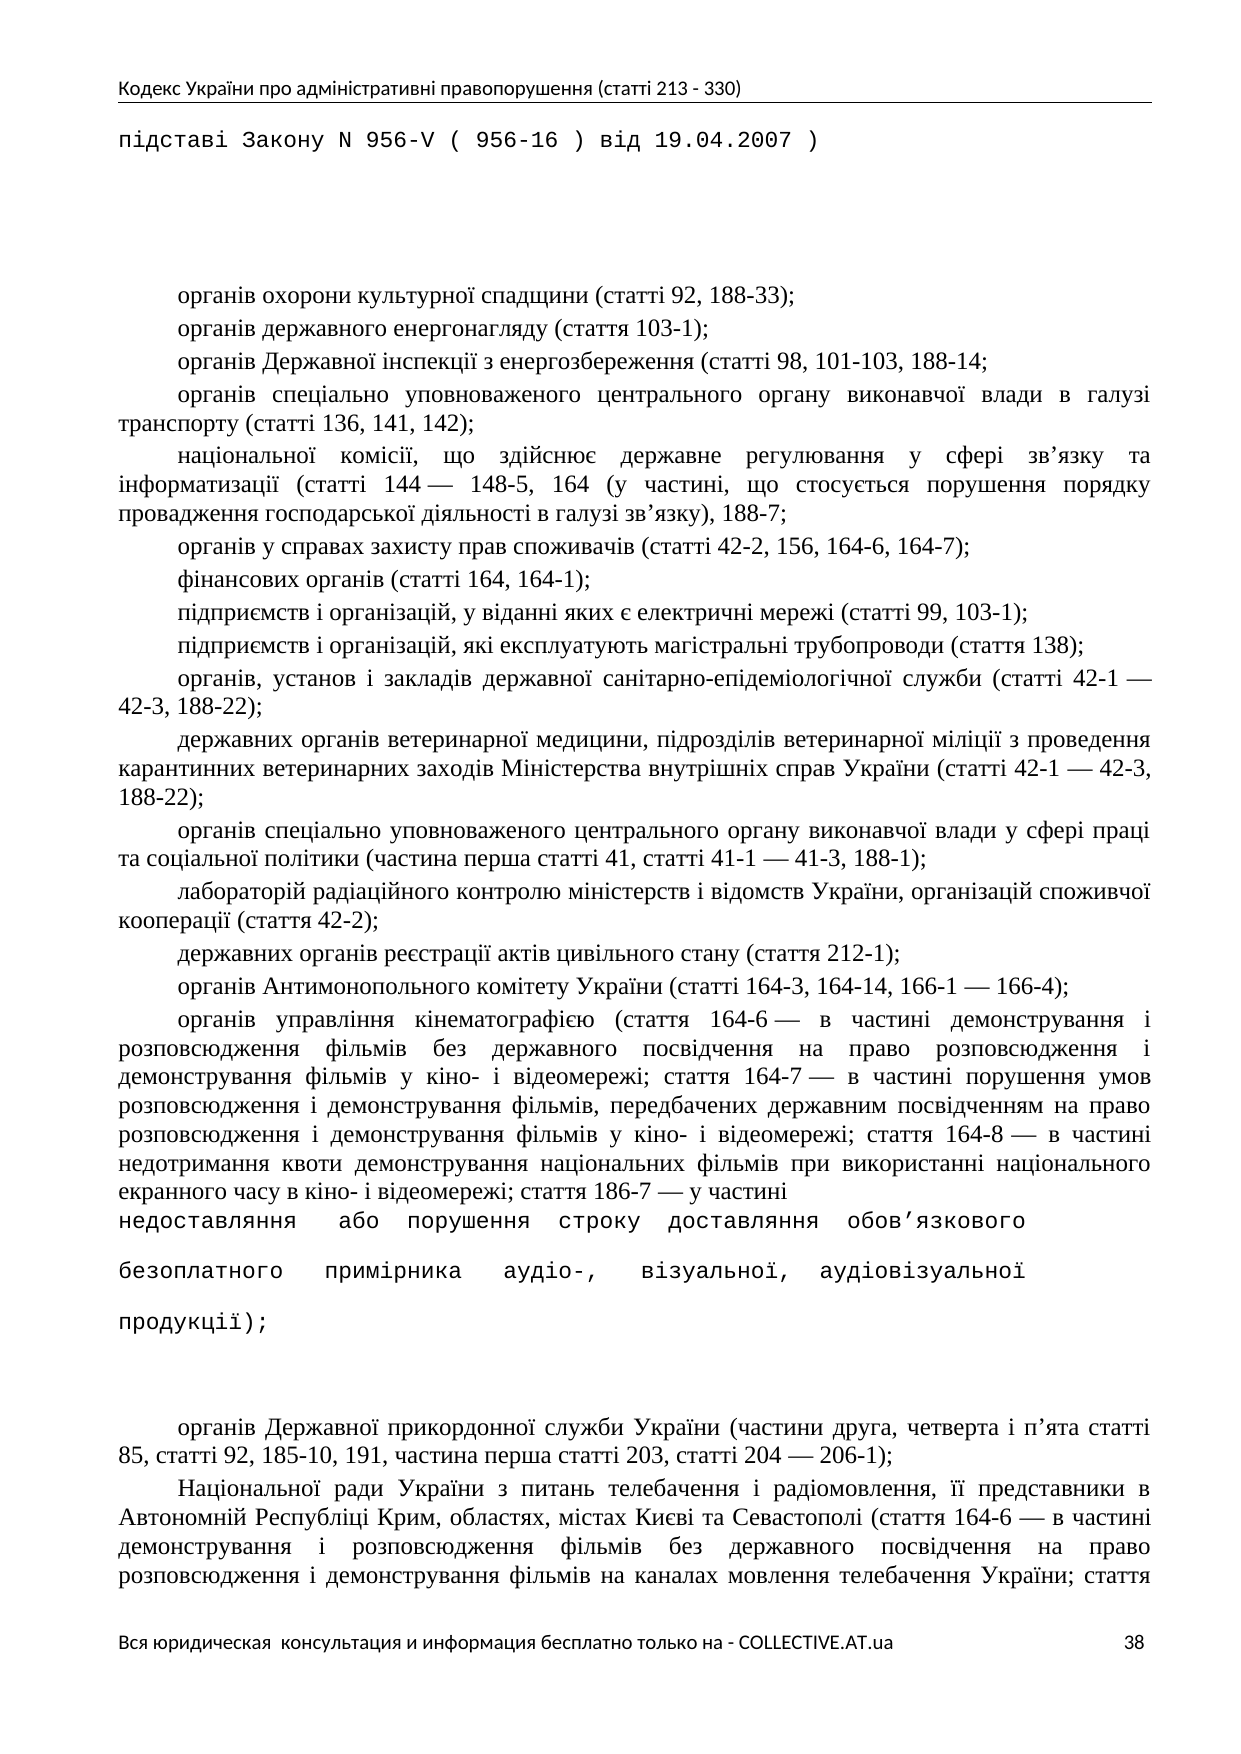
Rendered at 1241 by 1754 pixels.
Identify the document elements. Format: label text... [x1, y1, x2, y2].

text фінансових органів (статті 164, 164-1); [118, 564, 1152, 593]
text органів Державної інспекції з енергозбереження (статті 98, 101-103, 188-14; [118, 346, 1152, 375]
text органів у справах захисту прав споживачів (статті 42-2, 156, 164-6, 164-7); [118, 531, 1152, 560]
text безоплатного примірника аудіо-, візуальної, аудіовізуальної [118, 1260, 1152, 1286]
text підприємств і організацій, які експлуатують магістральні трубопроводи (стаття 138); [118, 630, 1152, 658]
text державних органів реєстрації актів цивільного стану (стаття 212-1); [118, 938, 1152, 967]
text органів управління кінематографією (стаття 164-6 — в частині демонстрування і розповсюдження фільмів без державного посвідчення на право розповсюдження і демонстрування фільмів у кіно- і відеомережі; стаття 164-7 — в частині порушення умов розповсюдження і демонстрування фільмів, передбачених державним посвідченням на право розповсюдження і демонстрування фільмів у кіно- і відеомережі; стаття 164-8 — в частині недотримання квоти демонстрування національних фільмів при використанні національного екранного часу в кіно- і відеомережі; стаття 186-7 — у частині [118, 1004, 1152, 1205]
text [118, 1473, 1152, 1588]
text підставі Закону N 956-V ( 956-16 ) від 19.04.2007 ) [118, 128, 1152, 154]
text державних органів ветеринарної медицини, підрозділів ветеринарної міліції з проведення карантинних ветеринарних заходів Міністерства внутрішніх справ України (статті 42-1 — 42-3, 188-22); [118, 724, 1152, 811]
text органів спеціально уповноваженого центрального органу виконавчої влади в галузі транспорту (статті 136, 141, 142); [118, 379, 1152, 436]
text лабораторій радіаційного контролю міністерств і відомств України, організацій споживчої кооперації (стаття 42-2); [118, 876, 1152, 934]
text національної комісії, що здійснює державне регулювання у сфері зв’язку та інформатизації (статті 144 — 148-5, 164 (у частині, що стосується порушення порядку провадження господарської діяльності в галузі зв’язку), 188-7; [118, 441, 1152, 527]
text підприємств і організацій, у віданні яких є електричні мережі (статті 99, 103-1); [118, 597, 1152, 626]
text недоставляння або порушення строку доставляння обов’язкового [118, 1209, 1152, 1235]
text органів Державної прикордонної служби України (частини друга, четверта і п’ята статті 85, статті 92, 185-10, 191, частина перша статті 203, статті 204 — 206-1); [118, 1412, 1152, 1469]
text органів охорони культурної спадщини (статті 92, 188-33); [118, 280, 1152, 309]
text продукції); [118, 1311, 1152, 1336]
text органів спеціально уповноваженого центрального органу виконавчої влади у сфері праці та соціальної політики (частина перша статті 41, статті 41-1 — 41-3, 188-1); [118, 815, 1152, 872]
text органів Антимонопольного комітету України (статті 164-3, 164-14, 166-1 — 166-4); [118, 971, 1152, 1000]
text органів, установ і закладів державної санітарно-епідеміологічної служби (статті 42-1 — 42-3, 188-22); [118, 663, 1152, 720]
text органів державного енергонагляду (стаття 103-1); [118, 313, 1152, 342]
